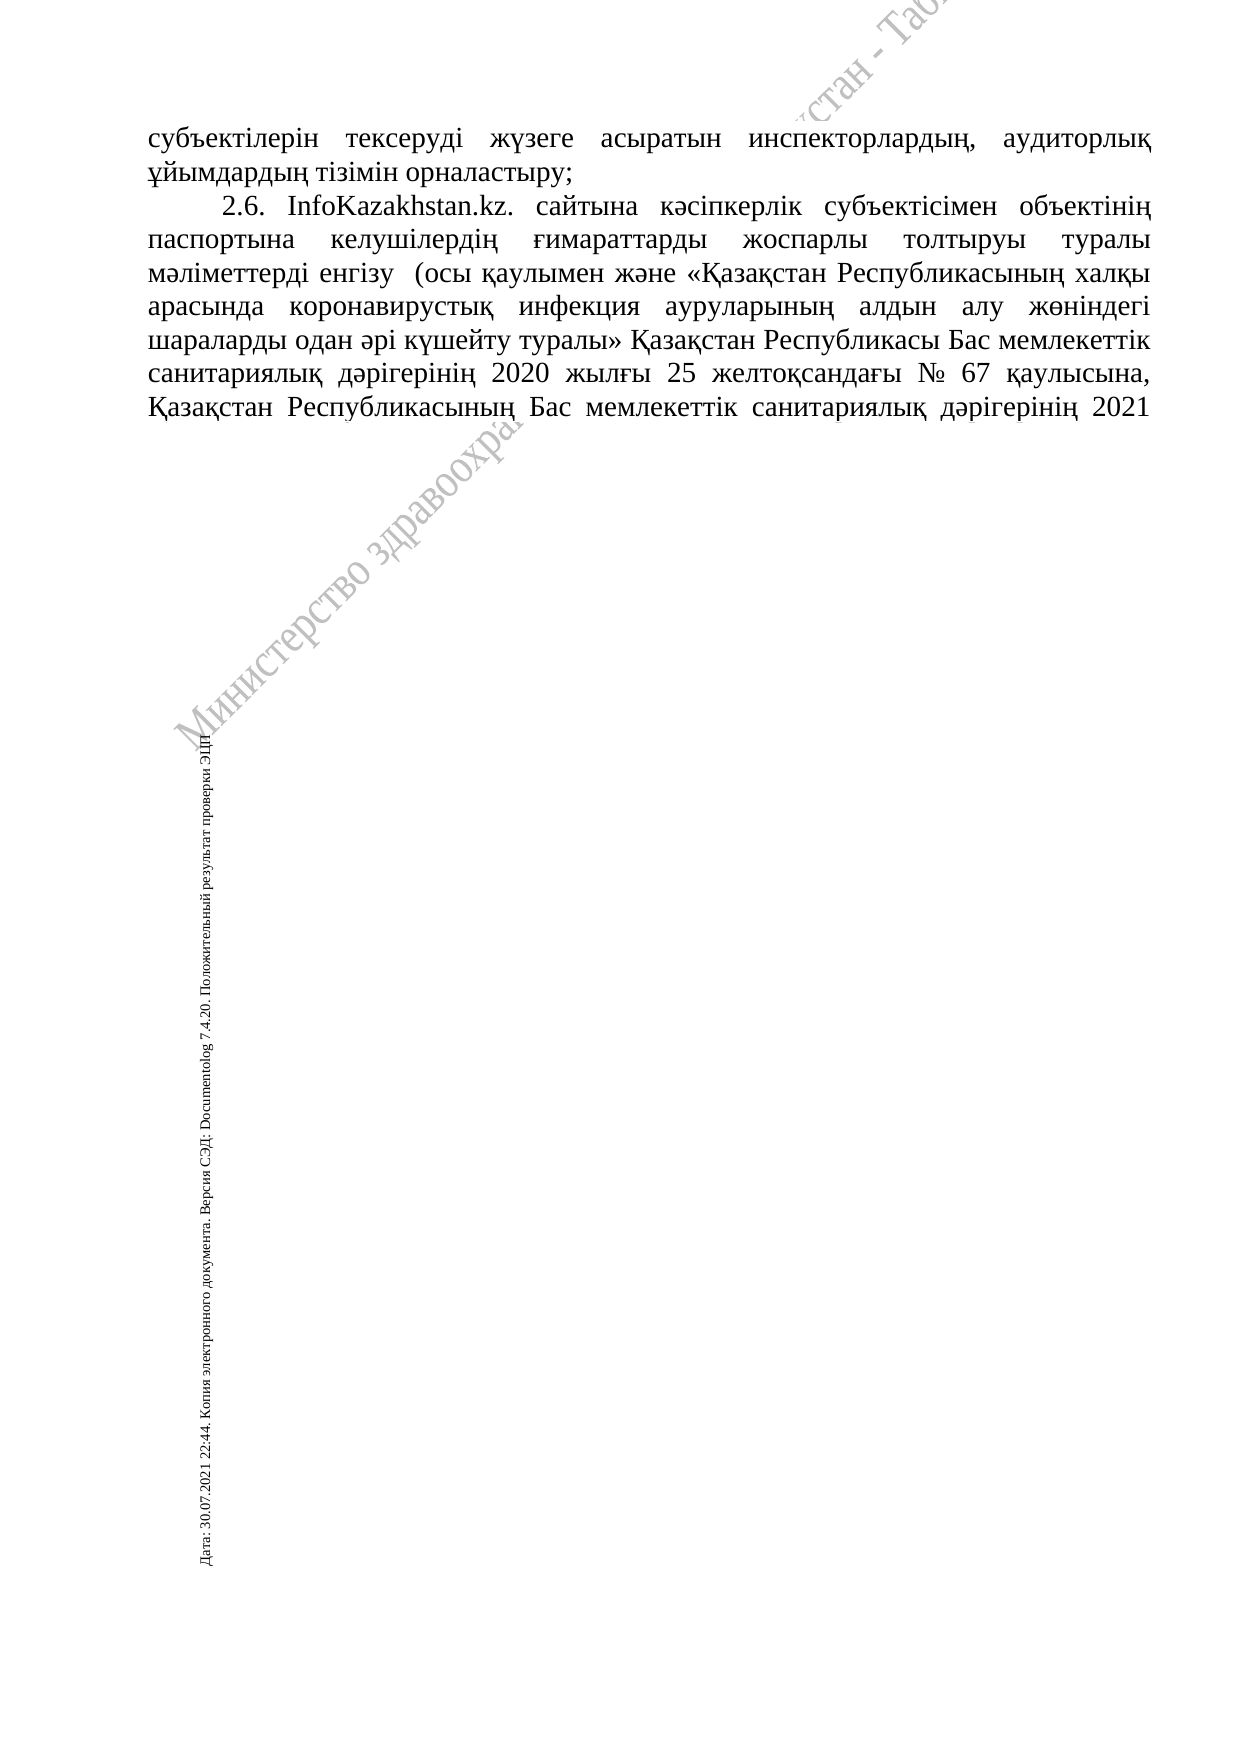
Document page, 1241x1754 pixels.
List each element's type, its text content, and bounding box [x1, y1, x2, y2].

text 2.6. InfoKazakhstan.kz. сайтына кәсіпкерлік субъектісімен объектінің паспортына келушілердің ғимараттарды жоспарлы толтыруы туралы мәліметтерді енгізу (осы қаулымен және «Қазақстан Республикасының халқы арасында коронавирустық инфекция ауруларының алдын алу жөніндегі шараларды одан әрі күшейту туралы» Қазақстан Республикасы Бас мемлекеттік санитариялық дәрігерінің 2020 жылғы 25 желтоқсандағы № 67 қаулысына, Қазақстан Республикасының Бас мемлекеттік санитариялық дәрігерінің 2021 жылғы 27 ақпандағы «Қазақстан Республикасының Бас мемлекеттік санитариялық дәрігерінің қаулысына өзгерістер мен толықтырулар енгізу туралы» № 9 қаулысына және Қазақстан Республикасының Бас мемлекеттік санитариялық дәрігерінің 2021 жылғы 30 сәуірдегі «Қазақстан Республикасының Бас мемлекеттік санитариялық дәрігерінің қаулысына өзгерістер мен толықтырулар енгізу туралы» № 17 қаулысына қосымшалармен айқындалатын шектеу іс-шараларын, оның ішінде карантинді енгізу кезеңіндегі объектілердің қызметіне қойылатын талаптарға сәйкес 1 адамға белгіленген алаң ескеріле отырып айқындалады және енгізіледі). [148, 188, 1152, 421]
text 2.5. InfoKazakhstan.kz сайтына шектеу іс-шараларын, оның ішінде карантинді енгізу кезеңінде объектілердің жұмысына қойылатын санитариялық-эпидемиологиялық талаптардың сақталуына кәсіпкерлік субъектілерін тексеруді жүзеге асыратын инспекторлардың, аудиторлық ұйымдардың тізімін орналастыру; [148, 121, 1152, 188]
